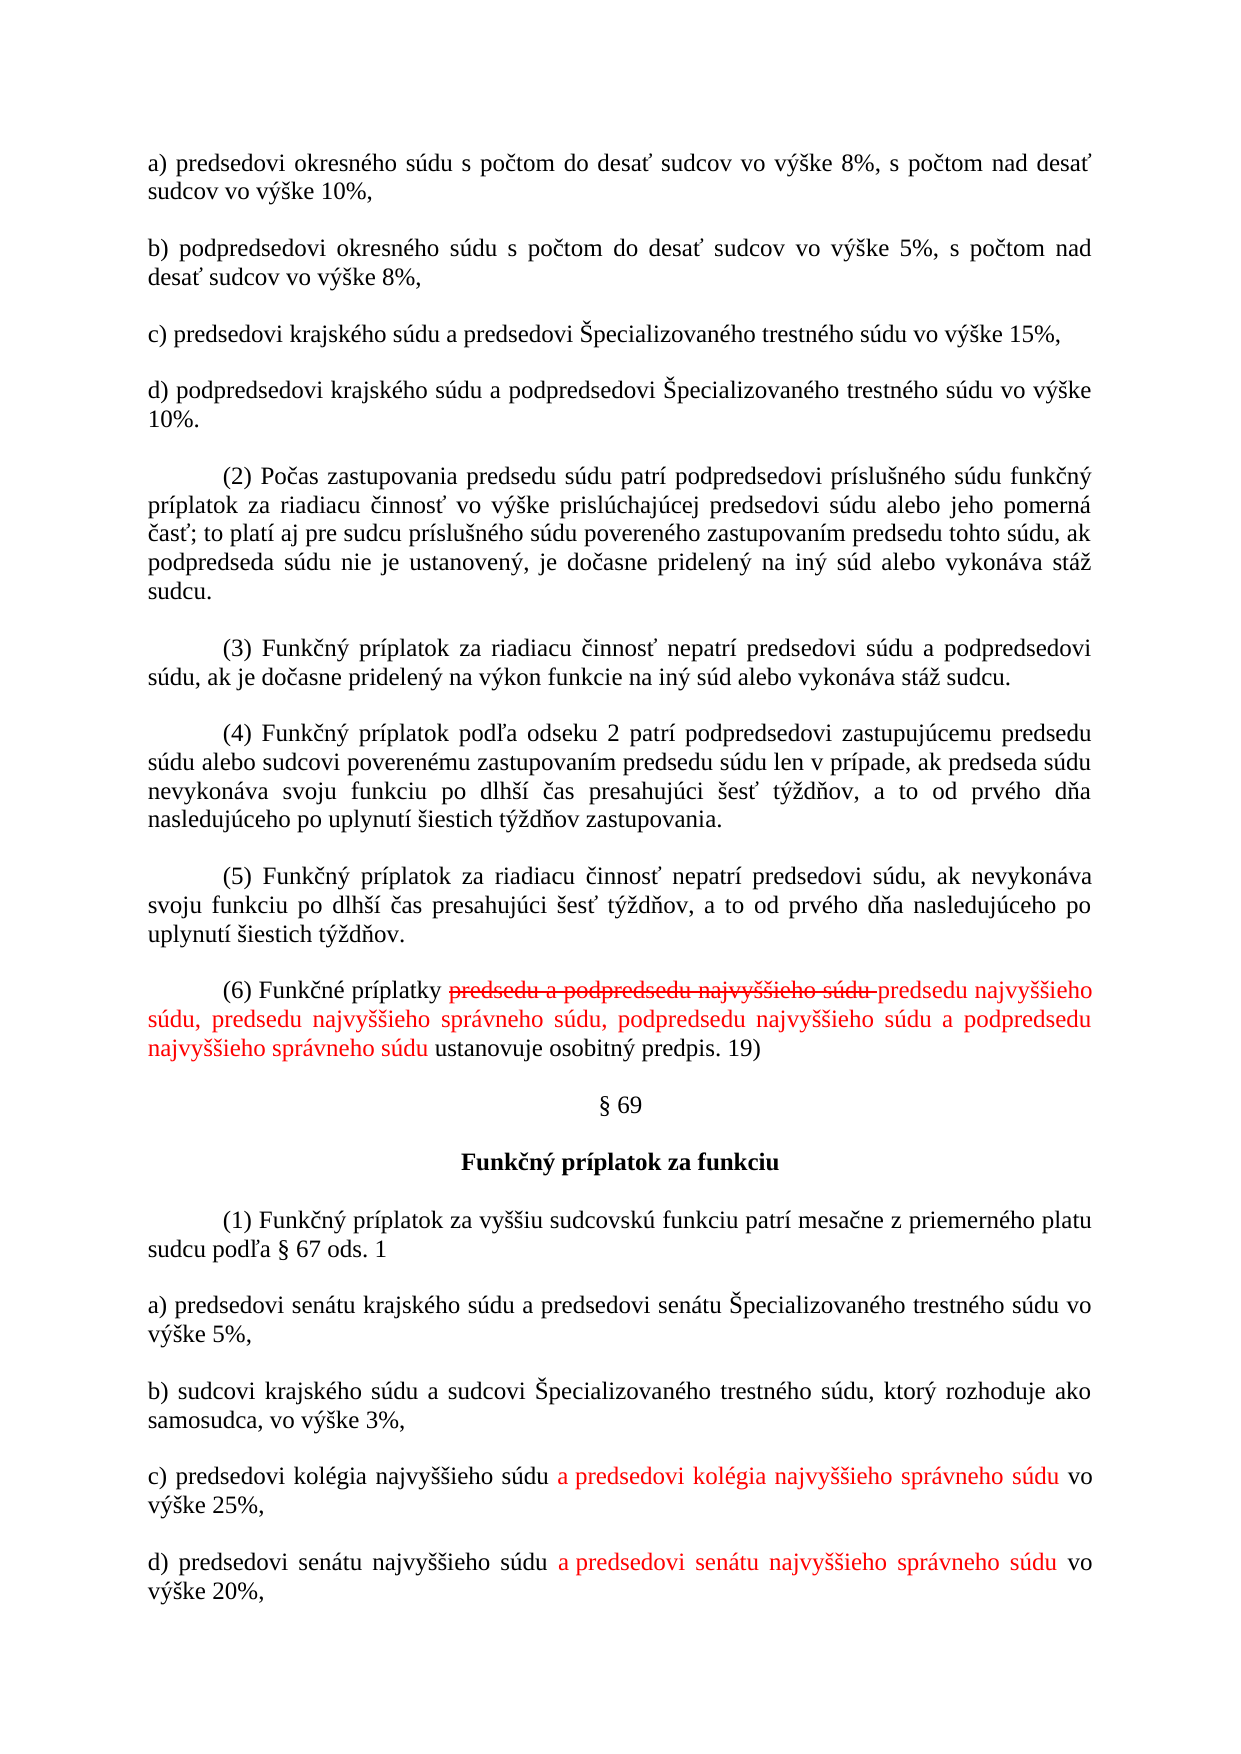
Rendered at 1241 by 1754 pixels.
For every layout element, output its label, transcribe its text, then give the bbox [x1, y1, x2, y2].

text c) predsedovi kolégia najvyššieho súdu a predsedovi kolégia najvyššieho správneho súdu vo výške 25%, [148, 1461, 1092, 1519]
text Funkčný príplatok za funkciu [148, 1147, 1092, 1176]
text (1) Funkčný príplatok za vyššiu sudcovskú funkciu patrí mesačne z priemerného platu sudcu podľa § 67 ods. 1 [148, 1205, 1092, 1262]
text (3) Funkčný príplatok za riadiacu činnosť nepatrí predsedovi súdu a podpredsedovi súdu, ak je dočasne pridelený na výkon funkcie na iný súd alebo vykonáva stáž sudcu. [148, 633, 1092, 690]
text a) predsedovi senátu krajského súdu a predsedovi senátu Špecializovaného trestného súdu vo výške 5%, [148, 1290, 1092, 1348]
text d) podpredsedovi krajského súdu a podpredsedovi Špecializovaného trestného súdu vo výške 10%. [148, 376, 1092, 433]
text b) sudcovi krajského súdu a sudcovi Špecializovaného trestného súdu, ktorý rozhoduje ako samosudca, vo výške 3%, [148, 1376, 1092, 1433]
text (2) Počas zastupovania predsedu súdu patrí podpredsedovi príslušného súdu funkčný príplatok za riadiacu činnosť vo výške prislúchajúcej predsedovi súdu alebo jeho pomerná časť; to platí aj pre sudcu príslušného súdu povereného zastupovaním predsedu tohto súdu, ak podpredseda súdu nie je ustanovený, je dočasne pridelený na iný súd alebo vykonáva stáž sudcu. [148, 461, 1092, 605]
text (5) Funkčný príplatok za riadiacu činnosť nepatrí predsedovi súdu, ak nevykonáva svoju funkciu po dlhší čas presahujúci šesť týždňov, a to od prvého dňa nasledujúceho po uplynutí šiestich týždňov. [148, 861, 1092, 948]
text (6) Funkčné príplatky predsedu a podpredsedu najvyššieho súdu predsedu najvyššieho súdu, predsedu najvyššieho správneho súdu, podpredsedu najvyššieho súdu a podpredsedu najvyššieho správneho súdu ustanovuje osobitný predpis. 19) [148, 976, 1092, 1062]
text a) predsedovi okresného súdu s počtom do desať sudcov vo výške 8%, s počtom nad desať sudcov vo výške 10%, [148, 148, 1092, 205]
text (4) Funkčný príplatok podľa odseku 2 patrí podpredsedovi zastupujúcemu predsedu súdu alebo sudcovi poverenému zastupovaním predsedu súdu len v prípade, ak predseda súdu nevykonáva svoju funkciu po dlhší čas presahujúci šesť týždňov, a to od prvého dňa nasledujúceho po uplynutí šiestich týždňov zastupovania. [148, 718, 1092, 833]
text § 69 [148, 1090, 1092, 1119]
text d) predsedovi senátu najvyššieho súdu a predsedovi senátu najvyššieho správneho súdu vo výške 20%, [148, 1547, 1092, 1604]
text c) predsedovi krajského súdu a predsedovi Špecializovaného trestného súdu vo výške 15%, [148, 319, 1092, 347]
text b) podpredsedovi okresného súdu s počtom do desať sudcov vo výške 5%, s počtom nad desať sudcov vo výške 8%, [148, 233, 1092, 291]
